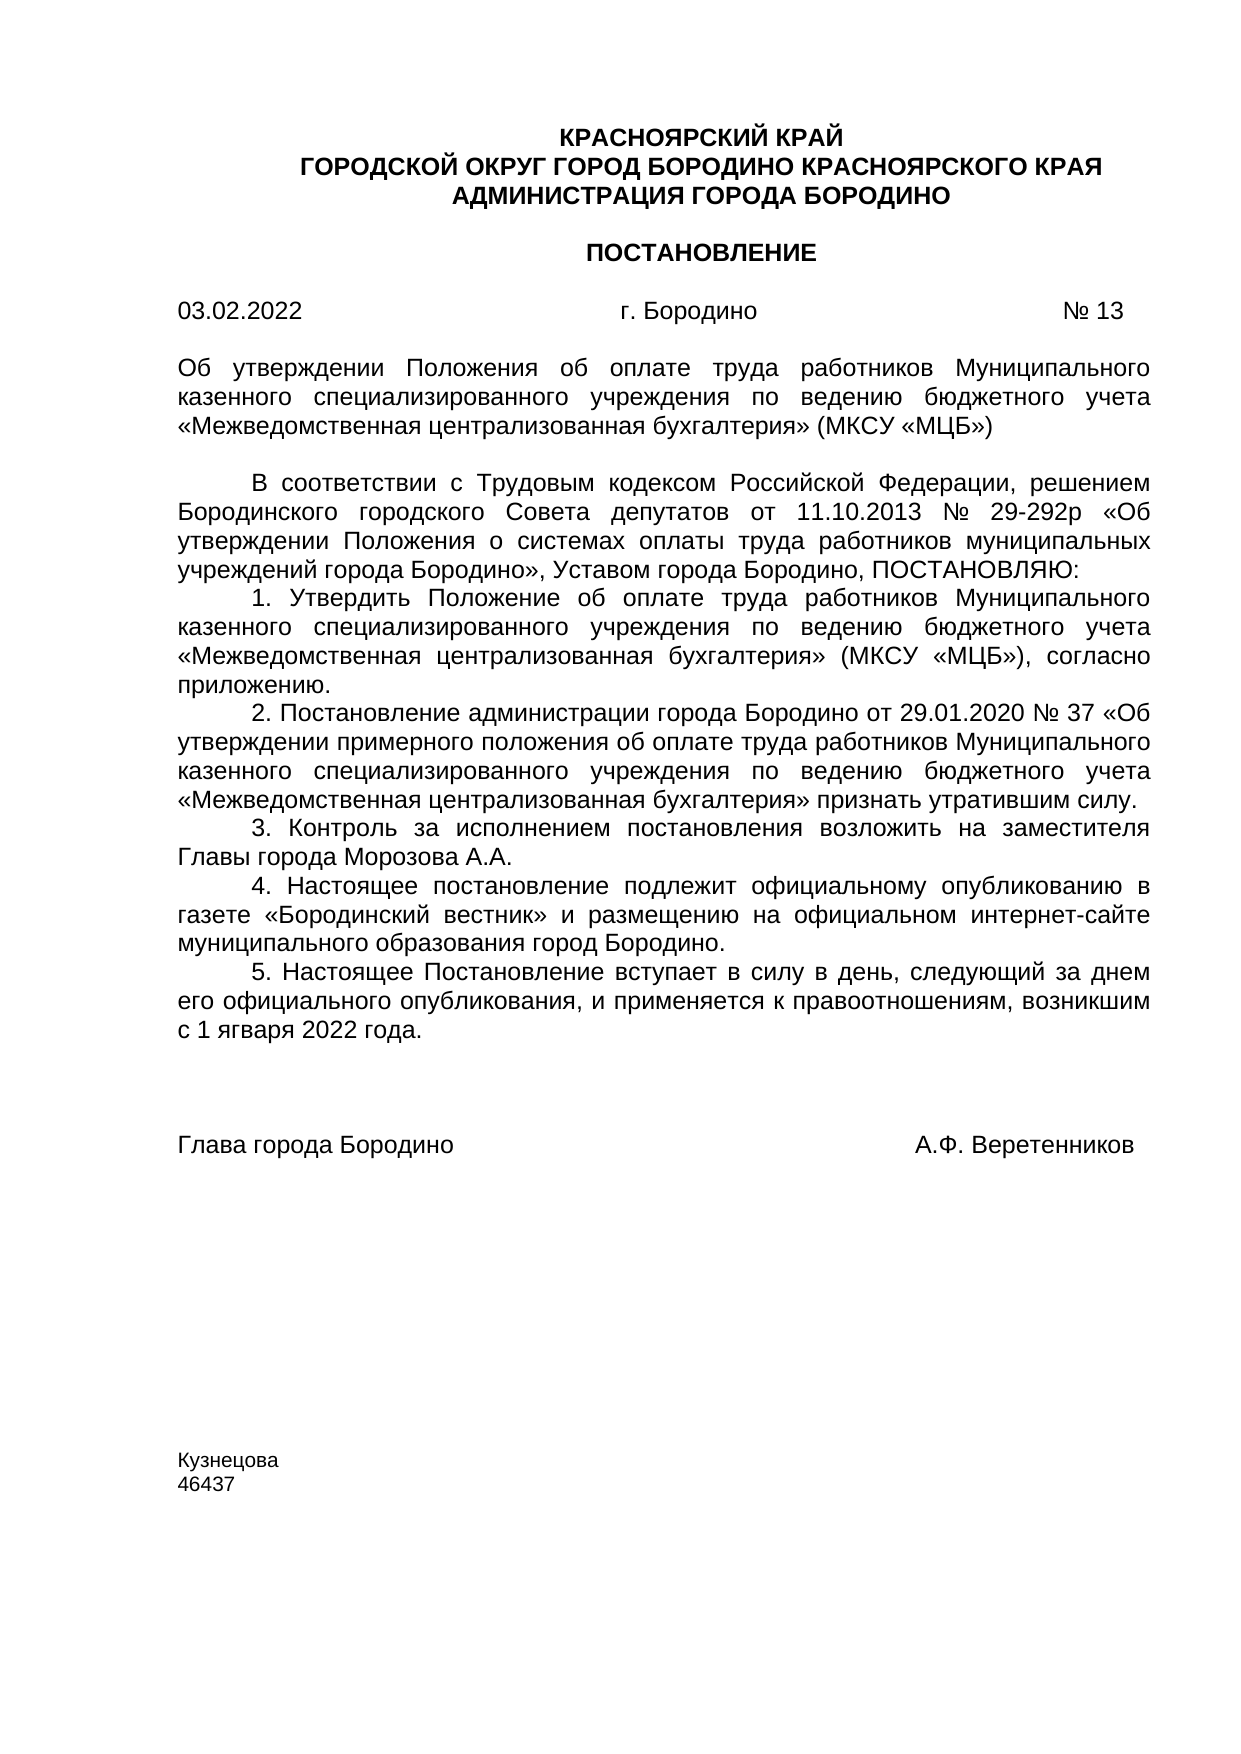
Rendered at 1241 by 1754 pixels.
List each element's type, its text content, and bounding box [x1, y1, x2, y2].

text 1. Утвердить Положение об оплате труда работников Муниципального казенного специализированного учреждения по ведению бюджетного учета «Межведомственная централизованная бухгалтерия» (МКСУ «МЦБ»), согласно приложению. [177, 583, 1152, 698]
text Глава города Бородино А.Ф. Веретенников [177, 1130, 1152, 1158]
text Об утверждении Положения об оплате труда работников Муниципального казенного специализированного учреждения по ведению бюджетного учета «Межведомственная централизованная бухгалтерия» (МКСУ «МЦБ») [177, 353, 1152, 440]
text 2. Постановление администрации города Бородино от 29.01.2020 № 37 «Об утверждении примерного положения об оплате труда работников Муниципального казенного специализированного учреждения по ведению бюджетного учета «Межведомственная централизованная бухгалтерия» признать утратившим силу. [177, 698, 1152, 813]
text 3. Контроль за исполнением постановления возложить на заместителя Главы города Морозова А.А. [177, 813, 1152, 871]
text 5. Настоящее Постановление вступает в силу в день, следующий за днем его официального опубликования, и применяется к правоотношениям, возникшим с 1 ягваря 2022 года. [177, 957, 1152, 1043]
text АДМИНИСТРАЦИЯ ГОРОДА БОРОДИНО [177, 181, 1152, 210]
text В соответствии с Трудовым кодексом Российской Федерации, решением Бородинского городского Совета депутатов от 11.10.2013 № 29-292р «Об утверждении Положения о системах оплаты труда работников муниципальных учреждений города Бородино», Уставом города Бородино, ПОСТАНОВЛЯЮ: [177, 468, 1152, 583]
text 03.02.2022 г. Бородино № 13 [177, 296, 1152, 325]
text ПОСТАНОВЛЕНИЕ [177, 238, 1152, 267]
text ГОРОДСКОЙ ОКРУГ ГОРОД БОРОДИНО КРАСНОЯРСКОГО КРАЯ [177, 152, 1152, 181]
text Кузнецова [177, 1448, 1160, 1472]
text 4. Настоящее постановление подлежит официальному опубликованию в газете «Бородинский вестник» и размещению на официальном интернет-сайте муниципального образования город Бородино. [177, 871, 1152, 957]
text 46437 [177, 1472, 1160, 1496]
text КРАСНОЯРСКИЙ КРАЙ [177, 123, 1152, 152]
